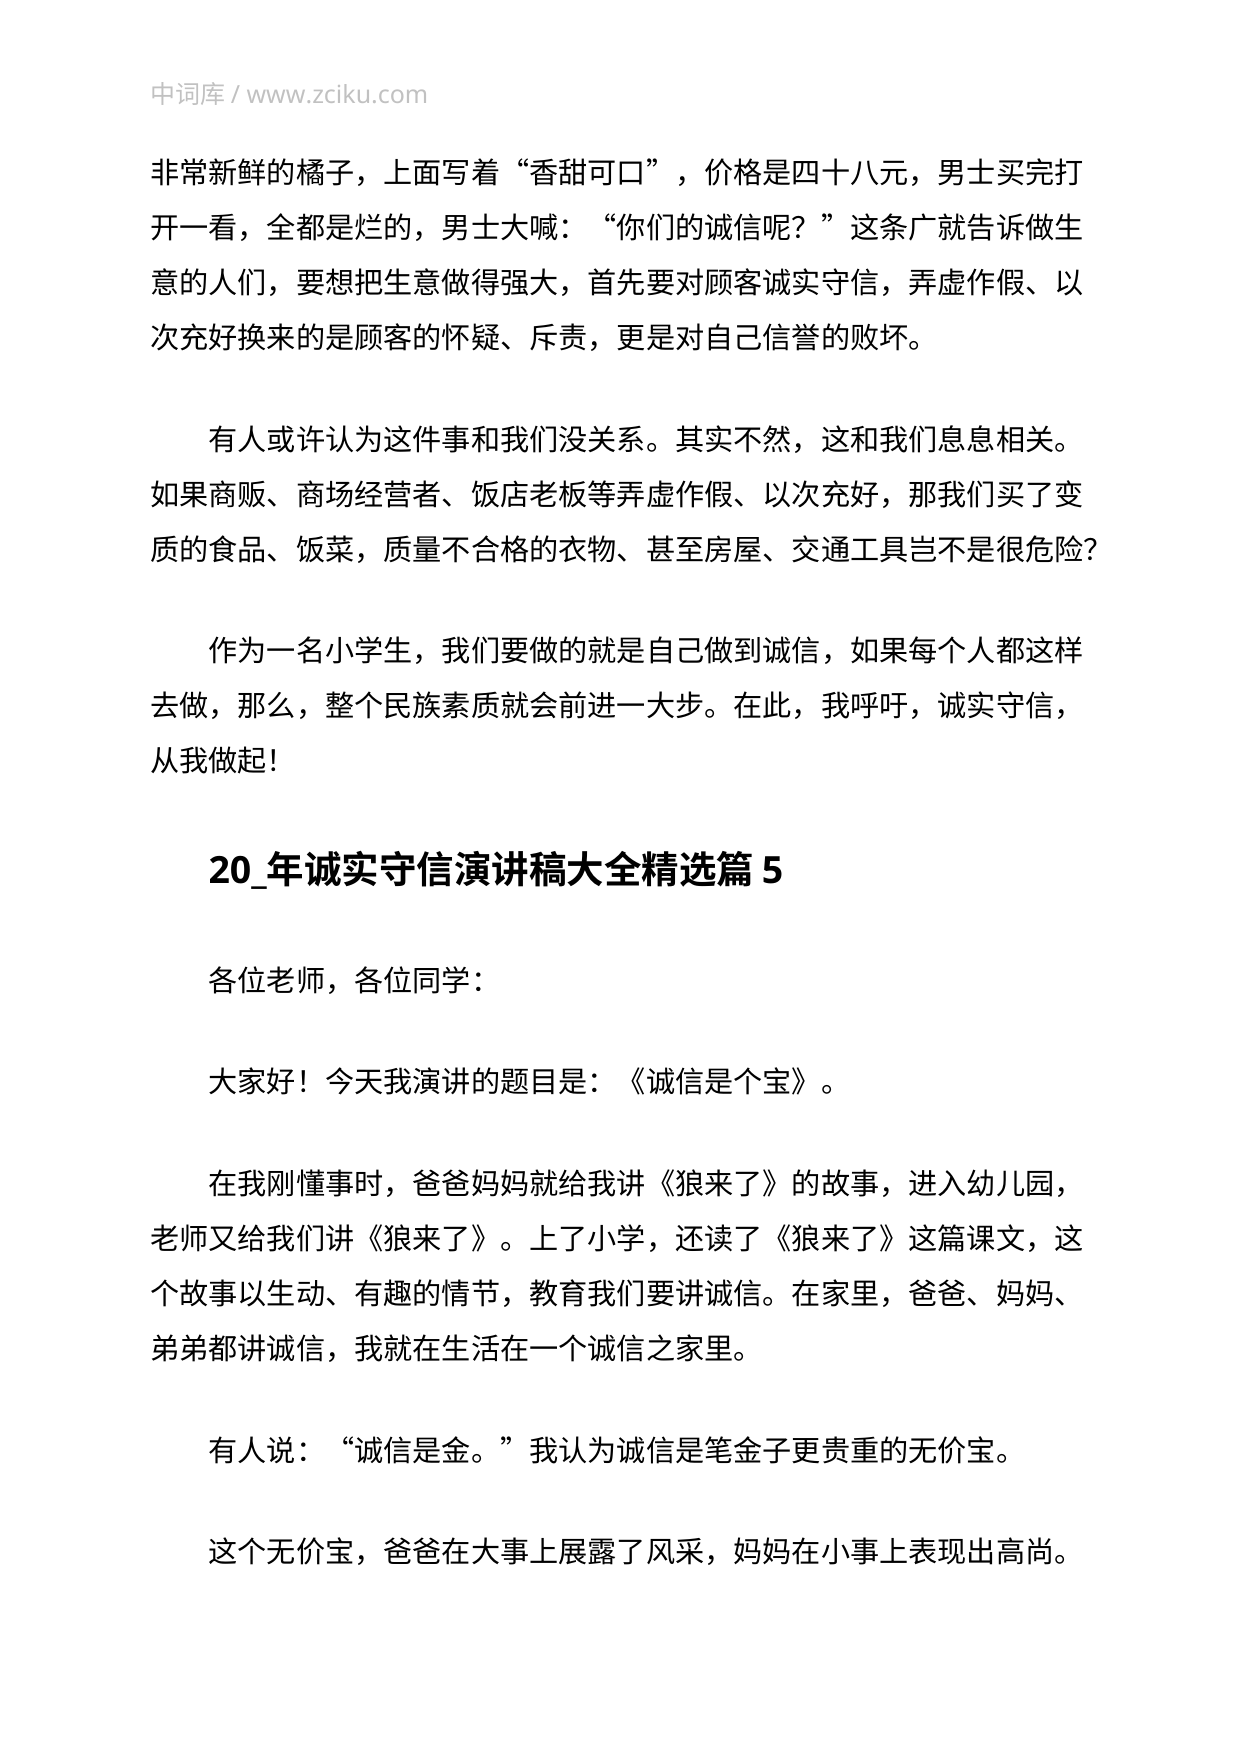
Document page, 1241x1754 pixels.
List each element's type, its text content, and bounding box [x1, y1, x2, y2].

text 有人或许认为这件事和我们没关系。其实不然，这和我们息息相关。如果商贩、商场经营者、饭店老板等弄虚作假、以次充好，那我们买了变质的食品、饭菜，质量不合格的衣物、甚至房屋、交通工具岂不是很危险？ [150, 416, 1090, 568]
text 各位老师，各位同学： [150, 957, 1090, 999]
text 大家好！今天我演讲的题目是：《诚信是个宝》。 [150, 1059, 1090, 1101]
text 在我刚懂事时，爸爸妈妈就给我讲《狼来了》的故事，进入幼儿园，老师又给我们讲《狼来了》。上了小学，还读了《狼来了》这篇课文，这个故事以生动、有趣的情节，教育我们要讲诚信。在家里，爸爸、妈妈、弟弟都讲诚信，我就在生活在一个诚信之家里。 [150, 1161, 1090, 1368]
text 20_年诚实守信演讲稿大全精选篇5 [150, 839, 1090, 894]
text 作为一名小学生，我们要做的就是自己做到诚信，如果每个人都这样去做，那么，整个民族素质就会前进一大步。在此，我呼吁，诚实守信，从我做起！ [150, 628, 1090, 780]
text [150, 150, 1090, 357]
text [150, 1529, 1090, 1571]
text 有人说：“诚信是金。”我认为诚信是笔金子更贵重的无价宝。 [150, 1427, 1090, 1469]
